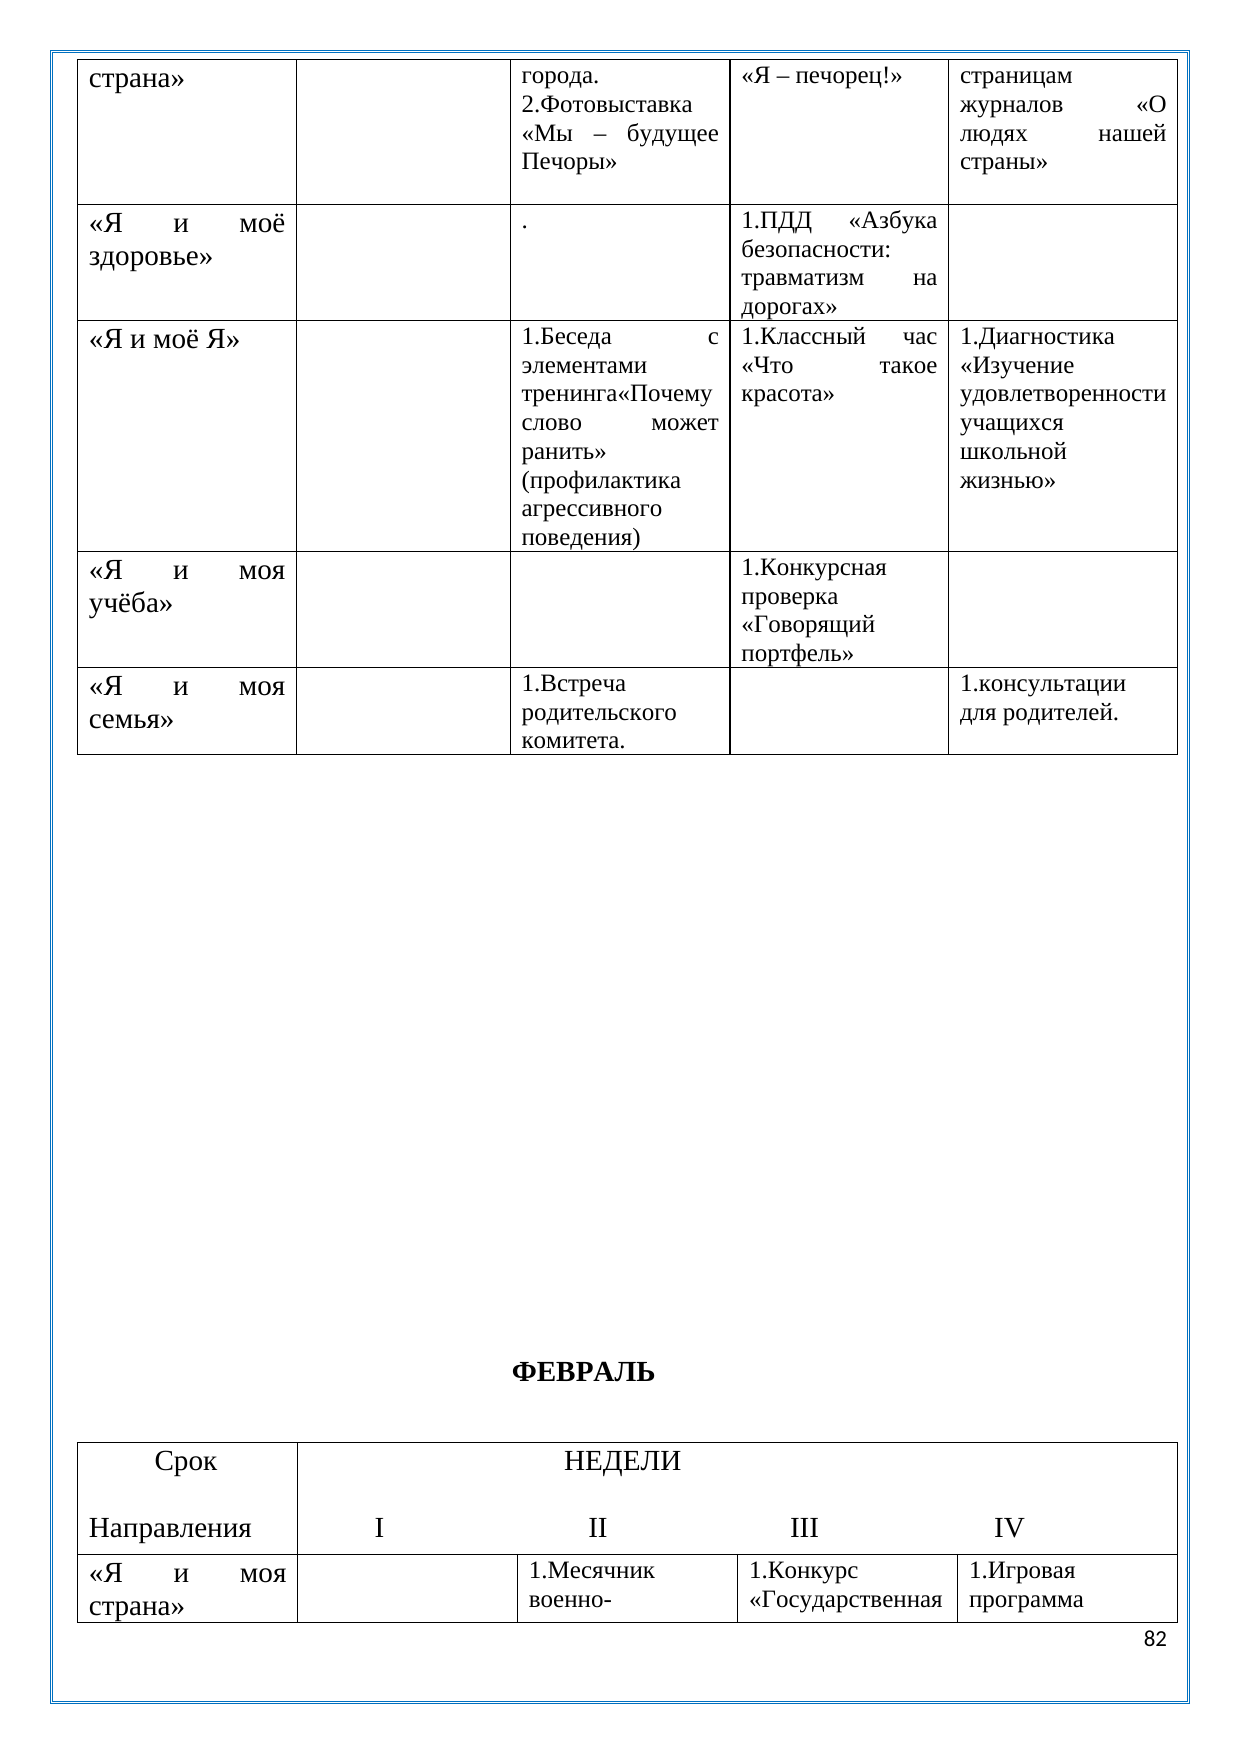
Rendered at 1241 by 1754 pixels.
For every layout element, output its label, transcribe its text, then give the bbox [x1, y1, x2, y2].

table_cell [949, 205, 1177, 320]
table_cell 1.Конкурсная проверка «Говорящий портфель» [731, 552, 948, 667]
table_cell «Я и моя учёба» [78, 552, 296, 667]
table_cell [738, 1555, 957, 1622]
table_header НЕДЕЛИ I II III IV [298, 1443, 1177, 1554]
table_cell [949, 552, 1177, 667]
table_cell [949, 60, 1177, 204]
list ФЕВРАЛЬ [89, 1354, 1167, 1388]
table_cell . [511, 205, 729, 320]
table_cell 1.ПДД «Азбука безопасности: травматизм на дорогах» [731, 205, 948, 320]
table_cell [297, 205, 510, 320]
table_cell [297, 321, 510, 551]
table_cell 1.Встреча родительского комитета. [511, 668, 729, 754]
table_cell [297, 668, 510, 754]
table_cell 1.Классный час «Что такое красота» [731, 321, 948, 551]
table_cell [511, 552, 729, 667]
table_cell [511, 60, 729, 204]
table_cell «Я и моё Я» [78, 321, 296, 551]
table_cell [297, 552, 510, 667]
table_cell 1.Беседа с элементами тренинга«Почему слово может ранить» (профилактика агрессивного поведения) [511, 321, 729, 551]
table_cell [731, 668, 948, 754]
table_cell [518, 1555, 737, 1622]
table_cell [298, 1555, 517, 1622]
table_cell «Я и моя страна» [78, 1555, 297, 1622]
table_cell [731, 60, 948, 204]
table_cell [297, 60, 510, 204]
table_cell «Я и моя страна» [78, 60, 296, 204]
table_cell «Я и моё здоровье» [78, 205, 296, 320]
table_cell «Я и моя семья» [78, 668, 296, 754]
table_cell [958, 1555, 1177, 1622]
table_cell 1.Диагностика «Изучение удовлетворенности учащихся школьной жизнью» [949, 321, 1177, 551]
table_cell 1.консультации для родителей. [949, 668, 1177, 754]
table_header Срок Направления [78, 1443, 297, 1554]
